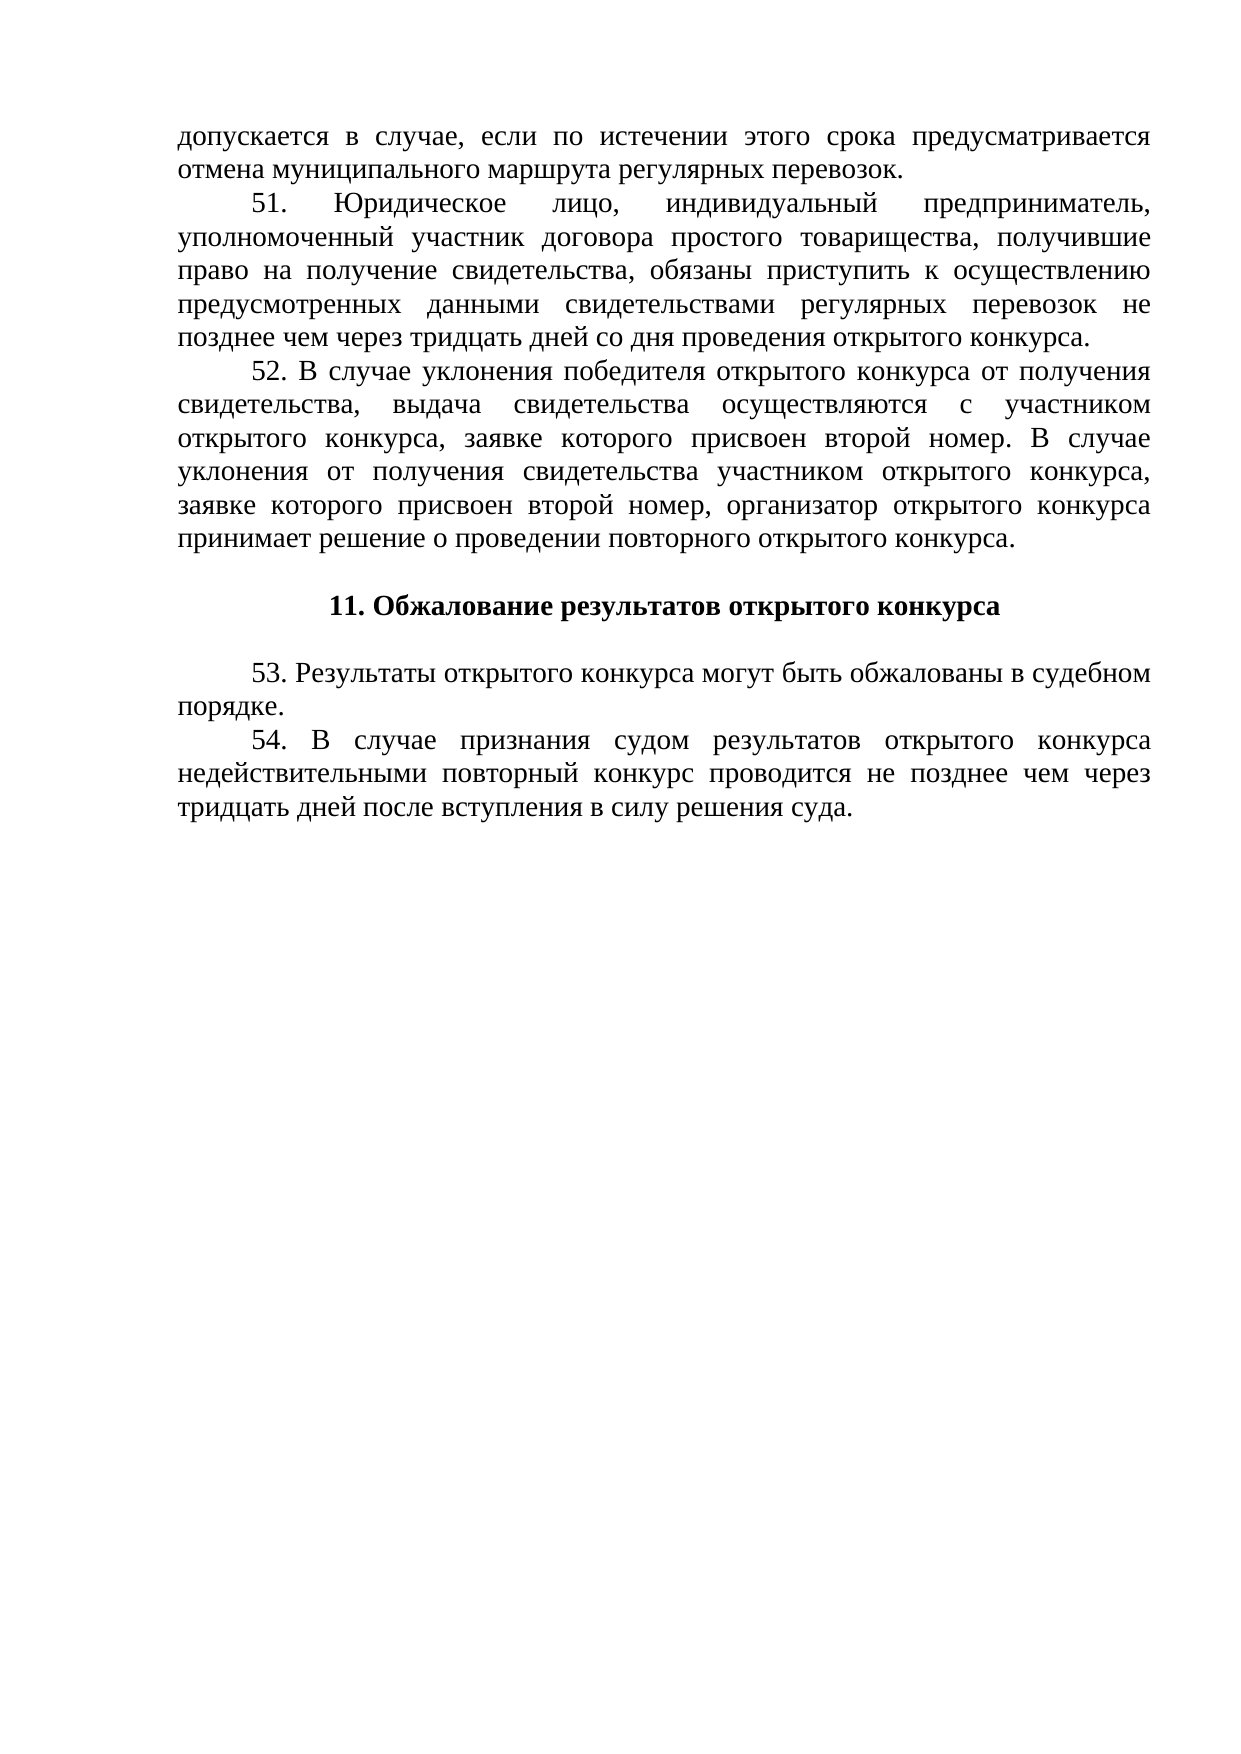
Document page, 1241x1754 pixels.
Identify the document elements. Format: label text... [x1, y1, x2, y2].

text 54. В случае признания судом результатов открытого конкурса недействительными повторный конкурс проводится не позднее чем через тридцать дней после вступления в силу решения суда. [177, 722, 1152, 822]
text 52. В случае уклонения победителя открытого конкурса от получения свидетельства, выдача свидетельства осуществляются с участником открытого конкурса, заявке которого присвоен второй номер. В случае уклонения от получения свидетельства участником открытого конкурса, заявке которого присвоен второй номер, организатор открытого конкурса принимает решение о проведении повторного открытого конкурса. [177, 353, 1152, 554]
text 53. Результаты открытого конкурса могут быть обжалованы в судебном порядке. [177, 655, 1152, 722]
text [177, 118, 1152, 185]
text 11. Обжалование результатов открытого конкурса [177, 588, 1152, 621]
text 51. Юридическое лицо, индивидуальный предприниматель, уполномоченный участник договора простого товарищества, получившие право на получение свидетельства, обязаны приступить к осуществлению предусмотренных данными свидетельствами регулярных перевозок не позднее чем через тридцать дней со дня проведения открытого конкурса. [177, 185, 1152, 353]
